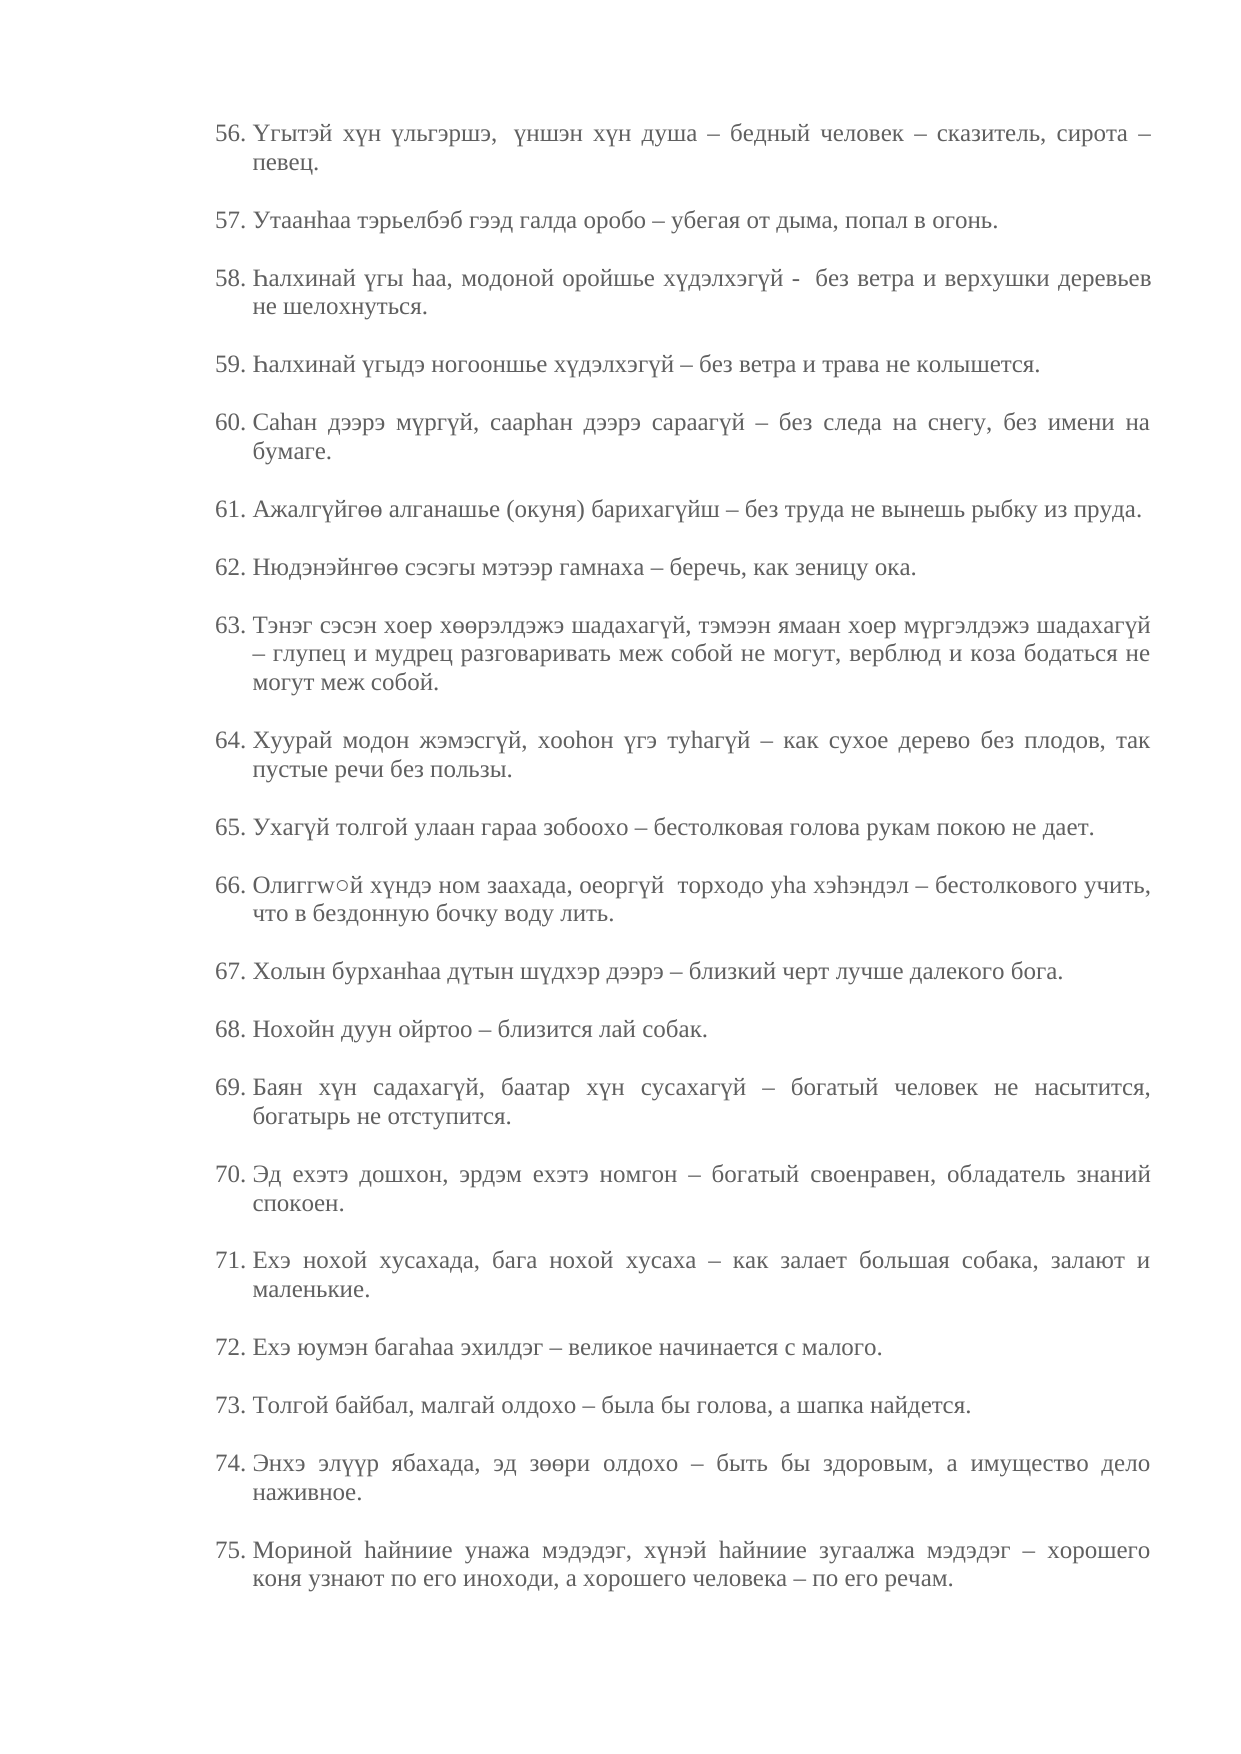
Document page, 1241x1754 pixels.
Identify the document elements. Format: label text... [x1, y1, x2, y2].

list Утаанһаа тэрьелбэб гээд галда оробо – убегая от дыма, попал в огонь. [215, 205, 1152, 233]
list Мориной һайниие унажа мэдэдэг, хүнэй һайниие зугаалжа мэдэдэг – хорошего коня узнают по его иноходи, а хорошего человека – по его речам. [215, 1535, 1152, 1592]
list Ехэ юумэн багаһаа эхилдэг – великое начинается с малого. [215, 1332, 1152, 1361]
list Баян хүн садахагүй, баатар хүн сусахагүй – богатый человек не насытится, богатырь не отступится. [215, 1072, 1152, 1130]
list Һалхинай үгыдэ ногооншье хүдэлхэгүй – без ветра и трава не колышется. [215, 349, 1152, 378]
list Эд ехэтэ дошхон, эрдэм ехэтэ номгон – богатый своенравен, обладатель знаний спокоен. [215, 1159, 1152, 1216]
list Тэнэг сэсэн хоер хөөрэлдэжэ шадахагүй, тэмээн ямаан хоер мүргэлдэжэ шадахагүй – глупец и мудрец разговаривать меж собой не могут, верблюд и коза бодаться не могут меж собой. [215, 610, 1152, 696]
list Үгытэй хүн үльгэршэ, үншэн хүн душа – бедный человек – сказитель, сирота – певец. [215, 118, 1152, 176]
list Нохойн дуун ойртоо – близится лай собак. [215, 1014, 1152, 1043]
list Олиггw○й хүндэ ном заахада, оеоргүй торходо уһа хэһэндэл – бестолкового учить, что в бездонную бочку воду лить. [215, 870, 1152, 927]
list Һалхинай үгы һаа, модоной оройшье хүдэлхэгүй - без ветра и верхушки деревьев не шелохнуться. [215, 263, 1152, 320]
list Ехэ нохой хусахада, бага нохой хусаха – как залает большая собака, залают и маленькие. [215, 1246, 1152, 1303]
list Ухагүй толгой улаан гараа зобоохо – бестолковая голова рукам покою не дает. [215, 812, 1152, 841]
list Энхэ элүүр ябахада, эд зөөри олдохо – быть бы здоровым, а имущество дело наживное. [215, 1448, 1152, 1506]
list Хуурай модон жэмэсгүй, хооһон үгэ туһагүй – как сухое дерево без плодов, так пустые речи без пользы. [215, 725, 1152, 783]
list Толгой байбал, малгай олдохо – была бы голова, а шапка найдется. [215, 1390, 1152, 1419]
list Ажалгүйгөө алганашье (окуня) барихагүйш – без труда не вынешь рыбку из пруда. [215, 494, 1152, 523]
list Саһан дээрэ мүргүй, саарһан дээрэ сараагүй – без следа на снегу, без имени на бумаге. [215, 407, 1152, 465]
list Нюдэнэйнгөө сэсэгы мэтээр гамнаха – беречь, как зеницу ока. [215, 552, 1152, 581]
list Холын бурханһаа дүтын шүдхэр дээрэ – близкий черт лучше далекого бога. [215, 956, 1152, 985]
